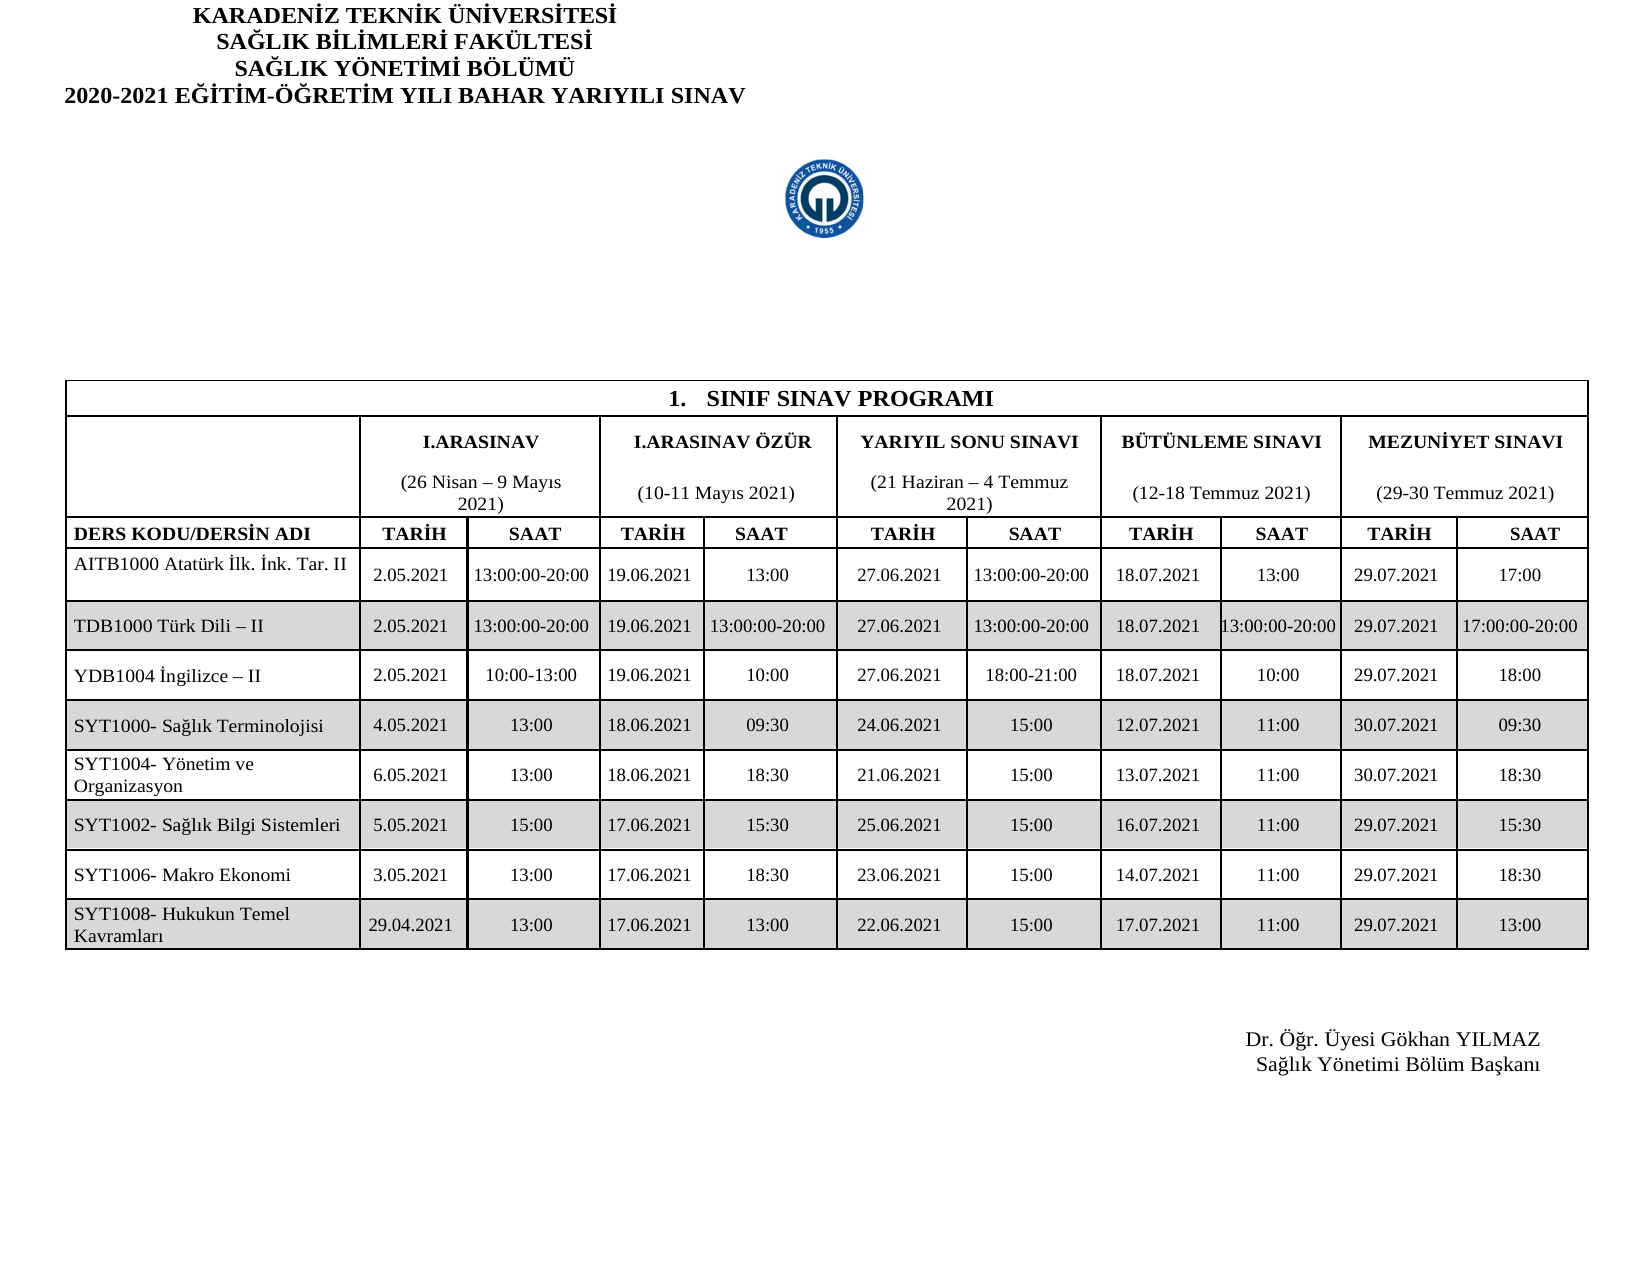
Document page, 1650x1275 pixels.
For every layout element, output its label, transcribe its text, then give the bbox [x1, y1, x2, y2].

table_cell 09:30 [705, 701, 836, 749]
table_cell 15:30 [1458, 801, 1587, 848]
table_cell 27.06.2021 [838, 651, 966, 699]
table_cell 29.04.2021 [361, 900, 466, 948]
table_cell MEZUNİYET SINAVI (29-30 Temmuz 2021) [1342, 417, 1587, 516]
table_cell 18:00-21:00 [968, 651, 1100, 699]
table_cell 13:00:00-20:00 [968, 602, 1100, 649]
table_cell 12.07.2021 [1102, 701, 1220, 749]
table_cell 15:00 [968, 851, 1100, 898]
table_cell 13:00 [469, 900, 599, 948]
table_cell 19.06.2021 [601, 651, 703, 699]
table_cell 16.07.2021 [1102, 801, 1220, 848]
table_cell 10:00-13:00 [469, 651, 599, 699]
table_cell TARİH [361, 518, 466, 547]
table_cell YARIYIL SONU SINAVI (21 Haziran – 4 Temmuz 2021) [838, 417, 1100, 516]
table_cell AITB1000 Atatürk İlk. İnk. Tar. II [67, 549, 359, 600]
table_cell DERS KODU/DERSİN ADI [67, 518, 359, 547]
table_cell 29.07.2021 [1342, 801, 1456, 848]
table_cell 13:00:00-20:00 [1222, 602, 1340, 649]
table_cell TDB1000 Türk Dili – II [67, 602, 359, 649]
table_cell 29.07.2021 [1342, 549, 1456, 600]
table_cell TARİH [838, 518, 966, 547]
table_cell 18:30 [705, 851, 836, 898]
table_cell 18.07.2021 [1102, 602, 1220, 649]
table_cell 19.06.2021 [601, 602, 703, 649]
table_cell SYT1000- Sağlık Terminolojisi [67, 701, 359, 749]
table_cell 5.05.2021 [361, 801, 466, 848]
table_cell 17.06.2021 [601, 900, 703, 948]
table_cell 4.05.2021 [361, 701, 466, 749]
table_cell 6.05.2021 [361, 751, 466, 798]
table_cell 29.07.2021 [1342, 851, 1456, 898]
table_cell 13:00 [469, 701, 599, 749]
table_cell 11:00 [1222, 851, 1340, 898]
table_cell 13:00:00-20:00 [705, 602, 836, 649]
table_cell SAAT [705, 518, 836, 547]
table_cell 15:00 [968, 801, 1100, 848]
table_cell SYT1008- Hukukun Temel Kavramları [67, 900, 359, 948]
table_cell 17.06.2021 [601, 851, 703, 898]
table_cell TARİH [1102, 518, 1220, 547]
table_cell 15:00 [968, 900, 1100, 948]
table_cell 18:30 [705, 751, 836, 798]
table_cell 18.07.2021 [1102, 651, 1220, 699]
table_cell 29.07.2021 [1342, 651, 1456, 699]
table_cell 15:00 [469, 801, 599, 848]
table_cell 21.06.2021 [838, 751, 966, 798]
table_cell 2.05.2021 [361, 651, 466, 699]
table_cell SAAT [968, 518, 1100, 547]
table_cell 24.06.2021 [838, 701, 966, 749]
table_cell 15:00 [968, 751, 1100, 798]
table_cell 13:00:00-20:00 [469, 549, 599, 600]
table_cell 18:00 [1458, 651, 1587, 699]
table_cell 15:00 [968, 701, 1100, 749]
table_cell 17.06.2021 [601, 801, 703, 848]
table_cell 13:00 [705, 900, 836, 948]
table_cell YDB1004 İngilizce – II [67, 651, 359, 699]
table_cell 13:00 [469, 851, 599, 898]
table_cell TARİH [601, 518, 703, 547]
table_cell I.ARASINAV (26 Nisan – 9 Mayıs 2021) [361, 417, 599, 516]
table_cell 23.06.2021 [838, 851, 966, 898]
table_cell 18.06.2021 [601, 701, 703, 749]
table_cell 14.07.2021 [1102, 851, 1220, 898]
table_cell SAAT [1458, 518, 1587, 547]
picture [785, 159, 864, 238]
table_cell [67, 417, 359, 516]
table_cell 10:00 [1222, 651, 1340, 699]
table_cell 11:00 [1222, 751, 1340, 798]
table_cell 18:30 [1458, 751, 1587, 798]
table_cell 29.07.2021 [1342, 900, 1456, 948]
table_cell 17.07.2021 [1102, 900, 1220, 948]
table_cell 2.05.2021 [361, 549, 466, 600]
table_cell I.ARASINAV ÖZÜR (10-11 Mayıs 2021) [601, 417, 836, 516]
table_cell 13.07.2021 [1102, 751, 1220, 798]
table_cell 17:00:00-20:00 [1458, 602, 1587, 649]
table_header 1. SINIF SINAV PROGRAMI [67, 381, 1587, 414]
table_cell 19.06.2021 [601, 549, 703, 600]
table_cell SYT1002- Sağlık Bilgi Sistemleri [67, 801, 359, 848]
table_cell 13:00:00-20:00 [968, 549, 1100, 600]
table_cell 09:30 [1458, 701, 1587, 749]
table_cell SAAT [469, 518, 599, 547]
table_cell 18:30 [1458, 851, 1587, 898]
table_cell 18.07.2021 [1102, 549, 1220, 600]
table_cell 30.07.2021 [1342, 701, 1456, 749]
table_cell 13:00:00-20:00 [469, 602, 599, 649]
text Dr. Öğr. Üyesi Gökhan YILMAZ Sağlık Yönetimi Bölüm Başkanı [1242, 1027, 1541, 1076]
table_cell BÜTÜNLEME SINAVI (12-18 Temmuz 2021) [1102, 417, 1340, 516]
table_cell 11:00 [1222, 900, 1340, 948]
table_cell 3.05.2021 [361, 851, 466, 898]
table_cell 22.06.2021 [838, 900, 966, 948]
table_cell 13:00 [1222, 549, 1340, 600]
table_cell 27.06.2021 [838, 602, 966, 649]
table_cell TARİH [1342, 518, 1456, 547]
table_cell 11:00 [1222, 801, 1340, 848]
table_cell 11:00 [1222, 701, 1340, 749]
table_cell 29.07.2021 [1342, 602, 1456, 649]
table_cell 25.06.2021 [838, 801, 966, 848]
table_cell SAAT [1222, 518, 1340, 547]
table_cell SYT1006- Makro Ekonomi [67, 851, 359, 898]
table_cell 30.07.2021 [1342, 751, 1456, 798]
table_cell 17:00 [1458, 549, 1587, 600]
table_cell 18.06.2021 [601, 751, 703, 798]
table_cell 2.05.2021 [361, 602, 466, 649]
table_cell SYT1004- Yönetim ve Organizasyon [67, 751, 359, 798]
table_cell 15:30 [705, 801, 836, 848]
table_cell 13:00 [705, 549, 836, 600]
table_cell 10:00 [705, 651, 836, 699]
table_cell 13:00 [469, 751, 599, 798]
table_cell 13:00 [1458, 900, 1587, 948]
table_cell 27.06.2021 [838, 549, 966, 600]
